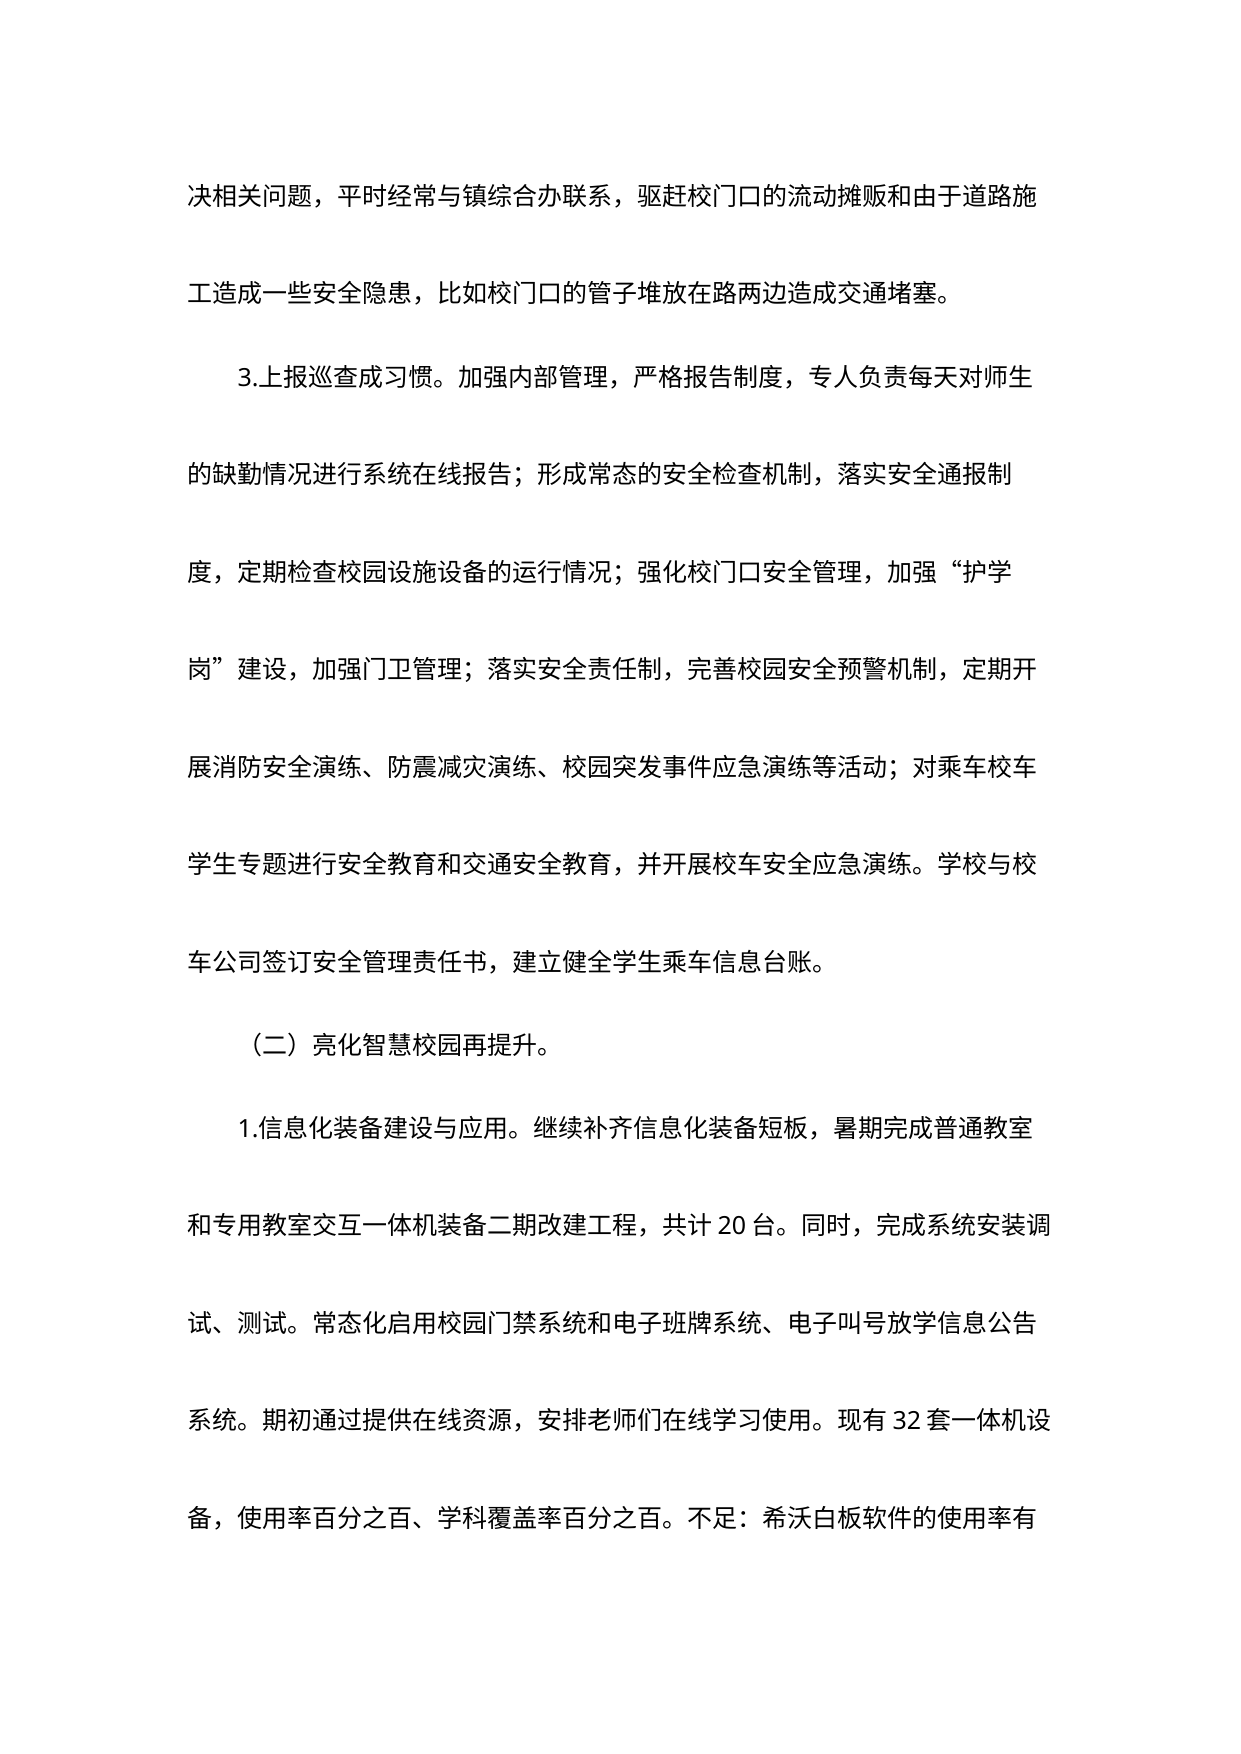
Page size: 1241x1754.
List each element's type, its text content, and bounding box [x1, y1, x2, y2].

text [187, 1094, 1053, 1549]
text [187, 162, 1053, 324]
text （二）亮化智慧校园再提升。 [187, 1011, 1053, 1076]
text 3.上报巡查成习惯。加强内部管理，严格报告制度，专人负责每天对师生的缺勤情况进行系统在线报告；形成常态的安全检查机制，落实安全通报制度，定期检查校园设施设备的运行情况；强化校门口安全管理，加强“护学岗”建设，加强门卫管理；落实安全责任制，完善校园安全预警机制，定期开展消防安全演练、防震减灾演练、校园突发事件应急演练等活动；对乘车校车学生专题进行安全教育和交通安全教育，并开展校车安全应急演练。学校与校车公司签订安全管理责任书，建立健全学生乘车信息台账。 [187, 343, 1053, 993]
